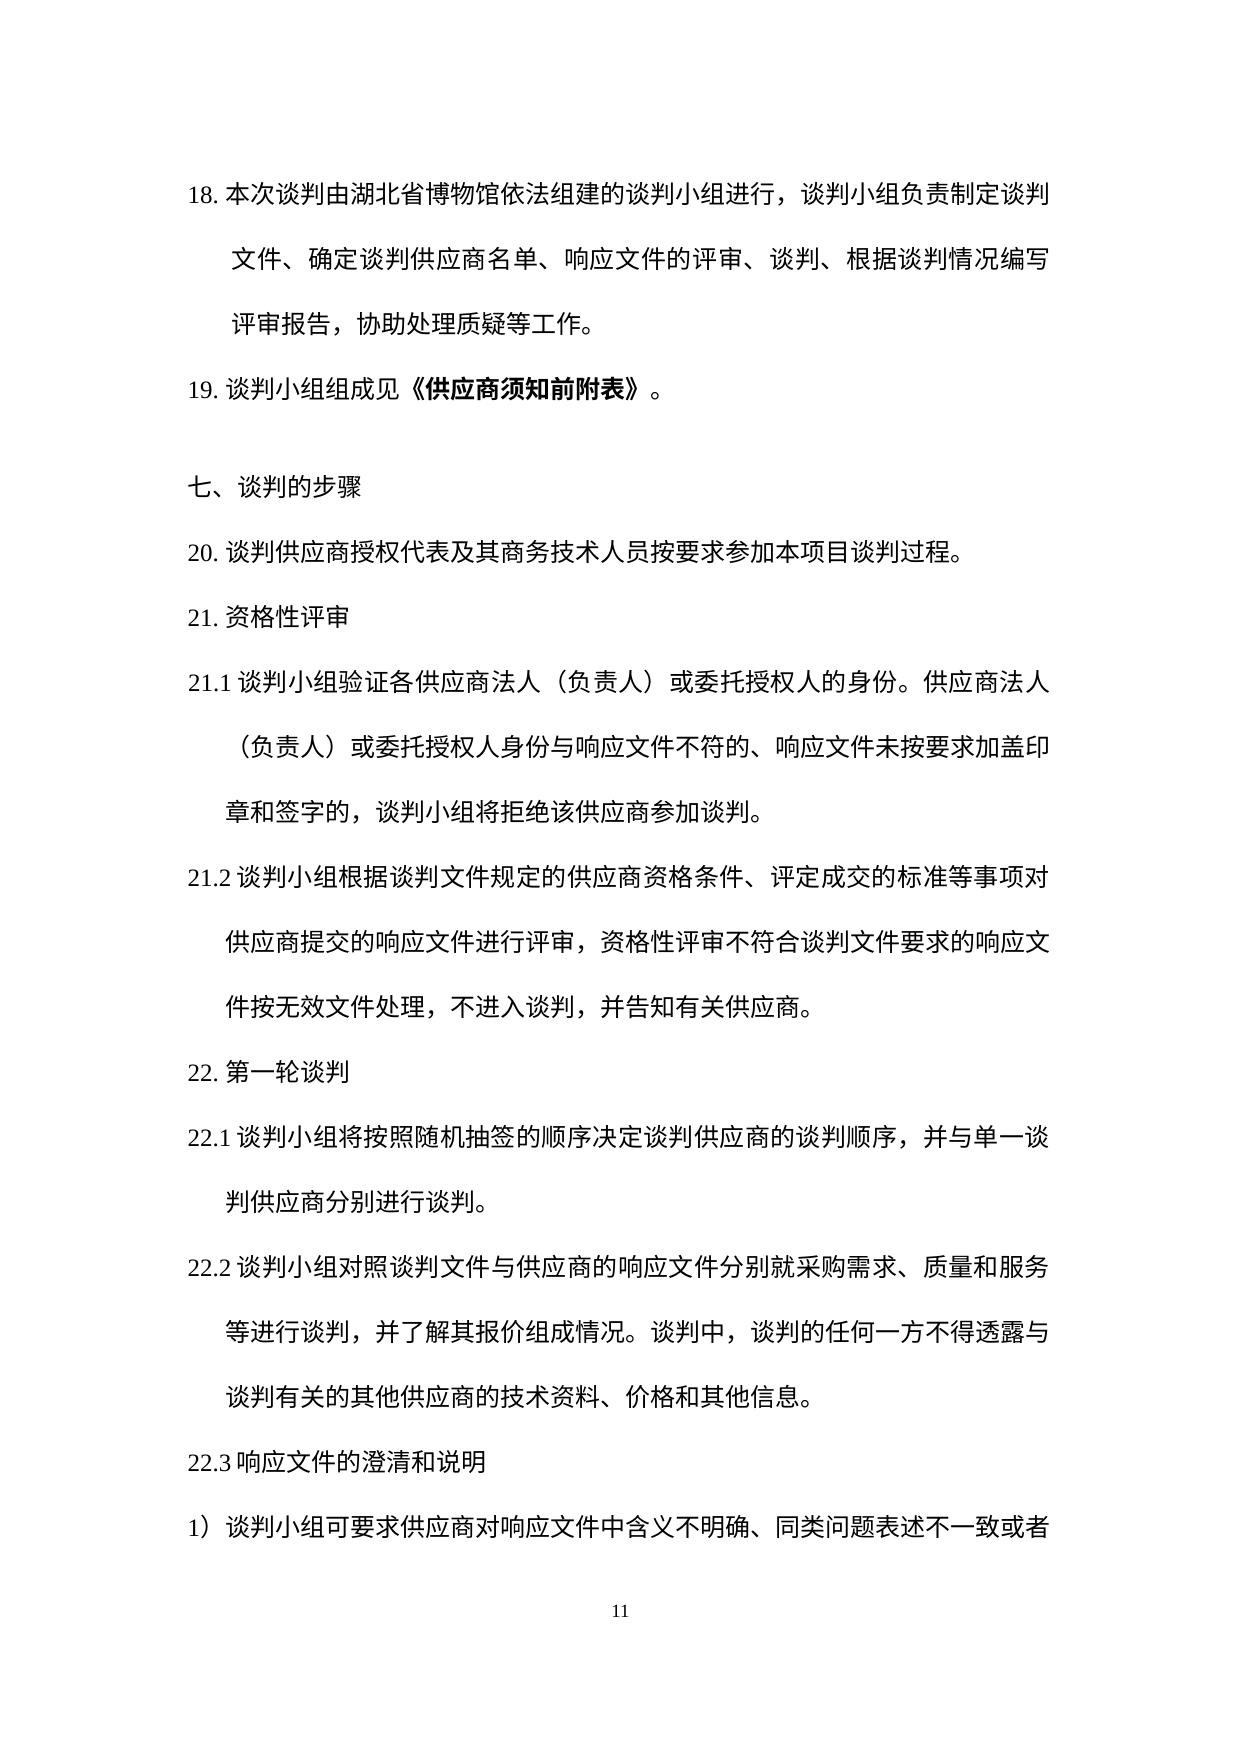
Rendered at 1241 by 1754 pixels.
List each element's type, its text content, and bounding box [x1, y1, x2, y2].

text 22.1谈判小组将按照随机抽签的顺序决定谈判供应商的谈判顺序，并与单一谈判供应商分别进行谈判。 [187, 1103, 1053, 1233]
text 18. 本次谈判由湖北省博物馆依法组建的谈判小组进行，谈判小组负责制定谈判文件、确定谈判供应商名单、响应文件的评审、谈判、根据谈判情况编写评审报告，协助处理质疑等工作。 [187, 160, 1053, 355]
text 19. 谈判小组组成见《供应商须知前附表》。 [187, 355, 1053, 420]
text 21.1谈判小组验证各供应商法人（负责人）或委托授权人的身份。供应商法人（负责人）或委托授权人身份与响应文件不符的、响应文件未按要求加盖印章和签字的，谈判小组将拒绝该供应商参加谈判。 [188, 648, 1053, 843]
text 22.3响应文件的澄清和说明 [187, 1428, 1053, 1493]
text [187, 1493, 1053, 1558]
text 21. 资格性评审 [187, 583, 1053, 648]
text 22. 第一轮谈判 [187, 1038, 1053, 1103]
text 20. 谈判供应商授权代表及其商务技术人员按要求参加本项目谈判过程。 [187, 518, 1053, 583]
text 22.2谈判小组对照谈判文件与供应商的响应文件分别就采购需求、质量和服务等进行谈判，并了解其报价组成情况。谈判中，谈判的任何一方不得透露与谈判有关的其他供应商的技术资料、价格和其他信息。 [187, 1233, 1053, 1428]
text 21.2谈判小组根据谈判文件规定的供应商资格条件、评定成交的标准等事项对供应商提交的响应文件进行评审，资格性评审不符合谈判文件要求的响应文件按无效文件处理，不进入谈判，并告知有关供应商。 [187, 843, 1053, 1038]
text 七、谈判的步骤 [187, 453, 1053, 518]
